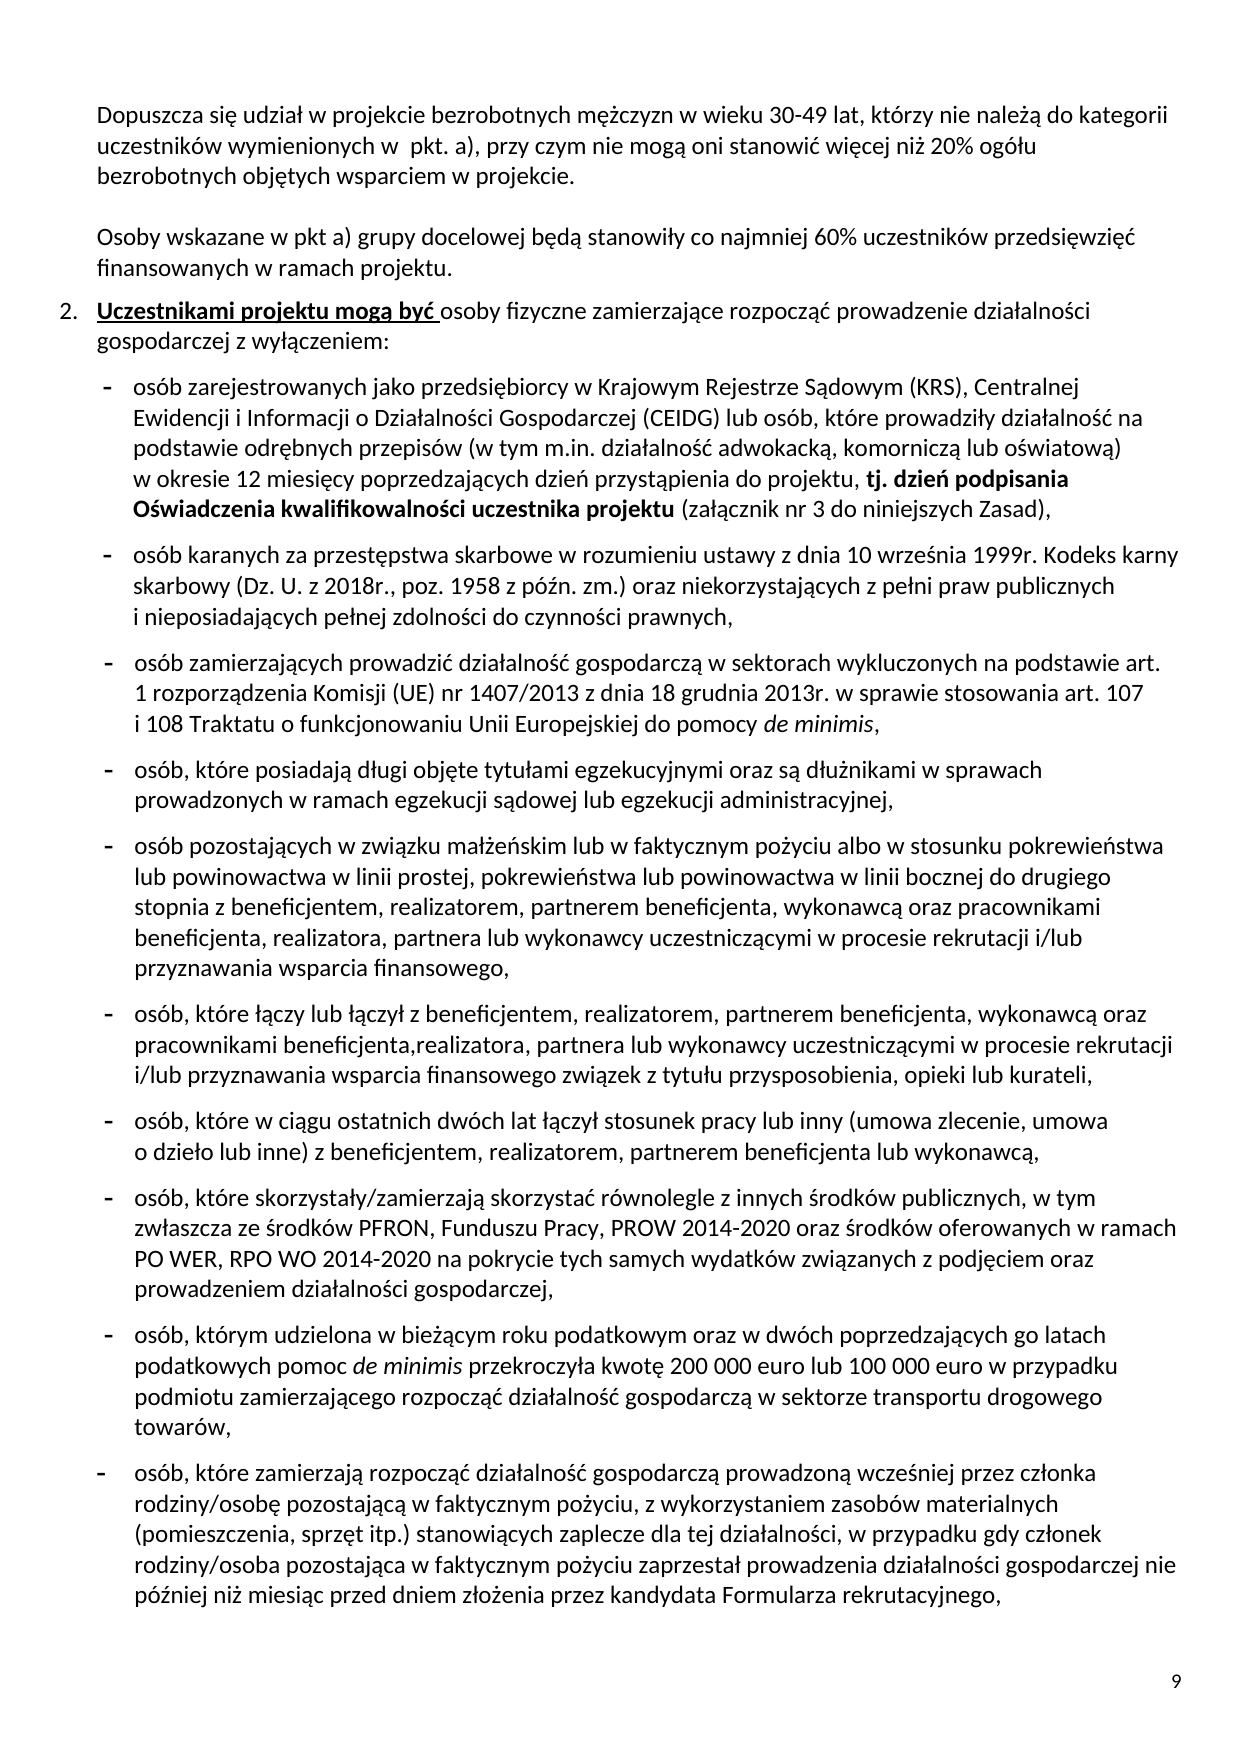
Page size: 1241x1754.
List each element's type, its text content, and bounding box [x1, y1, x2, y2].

list osób, które posiadają długi objęte tytułami egzekucyjnymi oraz są dłużnikami w sprawach prowadzonych w ramach egzekucji sądowej lub egzekucji administracyjnej, [103, 751, 1181, 815]
list osób zamierzających prowadzić działalność gospodarczą w sektorach wykluczonych na podstawie art. 1 rozporządzenia Komisji (UE) nr 1407/2013 z dnia 18 grudnia 2013r. w sprawie stosowania art. 107 i 108 Traktatu o funkcjonowaniu Unii Europejskiej do pomocy de minimis, [103, 644, 1181, 738]
text Dopuszcza się udział w projekcie bezrobotnych mężczyzn w wieku 30-49 lat, którzy nie należą do kategorii uczestników wymienionych w pkt. a), przy czym nie mogą oni stanowić więcej niż 20% ogółu bezrobotnych objętych wsparciem w projekcie. [97, 99, 1181, 191]
list osób, którym udzielona w bieżącym roku podatkowym oraz w dwóch poprzedzających go latach podatkowych pomoc de minimis przekroczyła kwotę 200 000 euro lub 100 000 euro w przypadku podmiotu zamierzającego rozpocząć działalność gospodarczą w sektorze transportu drogowego towarów, [103, 1317, 1181, 1442]
list Uczestnikami projektu mogą być osoby fizyczne zamierzające rozpocząć prowadzenie działalności gospodarczej z wyłączeniem: [59, 295, 1181, 356]
list osób pozostających w związku małżeńskim lub w faktycznym pożyciu albo w stosunku pokrewieństwa lub powinowactwa w linii prostej, pokrewieństwa lub powinowactwa w linii bocznej do drugiego stopnia z beneficjentem, realizatorem, partnerem beneficjenta, wykonawcą oraz pracownikami beneficjenta, realizatora, partnera lub wykonawcy uczestniczącymi w procesie rekrutacji i/lub przyznawania wsparcia finansowego, [103, 827, 1181, 983]
list osób karanych za przestępstwa skarbowe w rozumieniu ustawy z dnia 10 września 1999r. Kodeks karny skarbowy (Dz. U. z 2018r., poz. 1958 z późn. zm.) oraz niekorzystających z pełni praw publicznych i nieposiadających pełnej zdolności do czynności prawnych, [102, 537, 1181, 631]
list osób, które skorzystały/zamierzają skorzystać równolegle z innych środków publicznych, w tym zwłaszcza ze środków PFRON, Funduszu Pracy, PROW 2014-2020 oraz środków oferowanych w ramach PO WER, RPO WO 2014-2020 na pokrycie tych samych wydatków związanych z podjęciem oraz prowadzeniem działalności gospodarczej, [103, 1179, 1181, 1304]
list osób zarejestrowanych jako przedsiębiorcy w Krajowym Rejestrze Sądowym (KRS), Centralnej Ewidencji i Informacji o Działalności Gospodarczej (CEIDG) lub osób, które prowadziły działalność na podstawie odrębnych przepisów (w tym m.in. działalność adwokacką, komorniczą lub oświatową) w okresie 12 miesięcy poprzedzających dzień przystąpienia do projektu, tj. dzień podpisania Oświadczenia kwalifikowalności uczestnika projektu (załącznik nr 3 do niniejszych Zasad), [102, 368, 1181, 524]
list osób, które łączy lub łączył z beneficjentem, realizatorem, partnerem beneficjenta, wykonawcą oraz pracownikami beneficjenta,realizatora, partnera lub wykonawcy uczestniczącymi w procesie rekrutacji i/lub przyznawania wsparcia finansowego związek z tytułu przysposobienia, opieki lub kurateli, [103, 995, 1181, 1090]
list osób, które w ciągu ostatnich dwóch lat łączył stosunek pracy lub inny (umowa zlecenie, umowa o dzieło lub inne) z beneficjentem, realizatorem, partnerem beneficjenta lub wykonawcą, [103, 1102, 1181, 1167]
text Osoby wskazane w pkt a) grupy docelowej będą stanowiły co najmniej 60% uczestników przedsięwzięć finansowanych w ramach projektu. [97, 221, 1181, 282]
list osób, które zamierzają rozpocząć działalność gospodarczą prowadzoną wcześniej przez członka rodziny/osobę pozostającą w faktycznym pożyciu, z wykorzystaniem zasobów materialnych (pomieszczenia, sprzęt itp.) stanowiących zaplecze dla tej działalności, w przypadku gdy członek rodziny/osoba pozostająca w faktycznym pożyciu zaprzestał prowadzenia działalności gospodarczej nie później niż miesiąc przed dniem złożenia przez kandydata Formularza rekrutacyjnego, [96, 1454, 1181, 1610]
